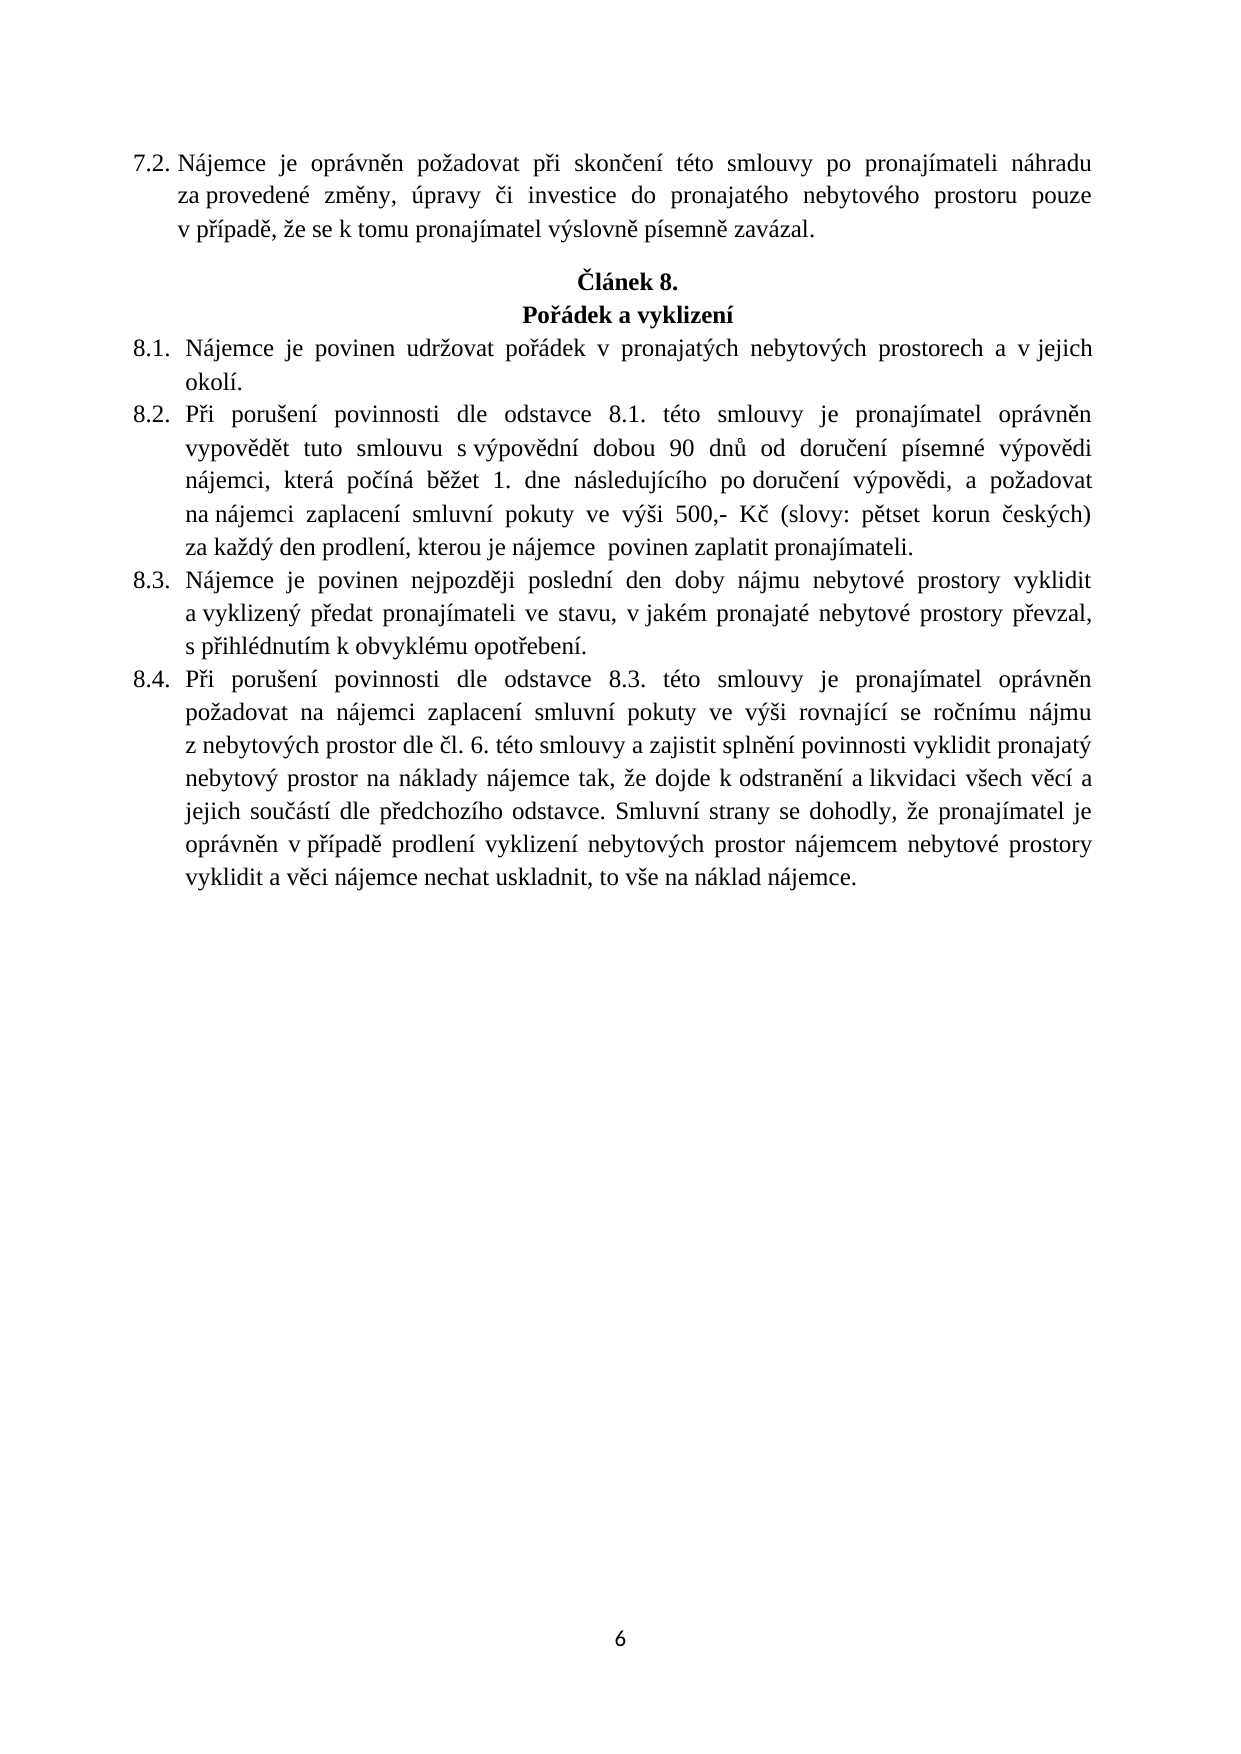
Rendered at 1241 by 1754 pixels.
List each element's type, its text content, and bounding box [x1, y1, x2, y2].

list Nájemce je oprávněn požadovat při skončení této smlouvy po pronajímateli náhradu za provedené změny, úpravy či investice do pronajatého nebytového prostoru pouze v případě, že se k tomu pronajímatel výslovně písemně zavázal. [133, 148, 1093, 242]
list Nájemce je povinen nejpozději poslední den doby nájmu nebytové prostory vyklidit a vyklizený předat pronajímateli ve stavu, v jakém pronajaté nebytové prostory převzal, s přihlédnutím k obvyklému opotřebení. [133, 565, 1093, 659]
list Při porušení povinnosti dle odstavce 8.3. této smlouvy je pronajímatel oprávněn požadovat na nájemci zaplacení smluvní pokuty ve výši rovnající se ročnímu nájmu z nebytových prostor dle čl. 6. této smlouvy a zajistit splnění povinnosti vyklidit pronajatý nebytový prostor na náklady nájemce tak, že dojde k odstranění a likvidaci všech věcí a jejich součástí dle předchozího odstavce. Smluvní strany se dohodly, že pronajímatel je oprávněn v případě prodlení vyklizení nebytových prostor nájemcem nebytové prostory vyklidit a věci nájemce nechat uskladnit, to vše na náklad nájemce. [133, 664, 1093, 891]
list Nájemce je povinen udržovat pořádek v pronajatých nebytových prostorech a v jejich okolí. [133, 333, 1093, 395]
list Při porušení povinnosti dle odstavce 8.1. této smlouvy je pronajímatel oprávněn vypovědět tuto smlouvu s výpovědní dobou 90 dnů od doručení písemné výpovědi nájemci, která počíná běžet 1. dne následujícího po doručení výpovědi, a požadovat na nájemci zaplacení smluvní pokuty ve výši 500,- Kč (slovy: pětset korun českých) za každý den prodlení, kterou je nájemce povinen zaplatit pronajímateli. [133, 399, 1093, 560]
subtitle Pořádek a vyklizení [162, 301, 1093, 329]
subtitle Článek 8. [162, 267, 1093, 296]
